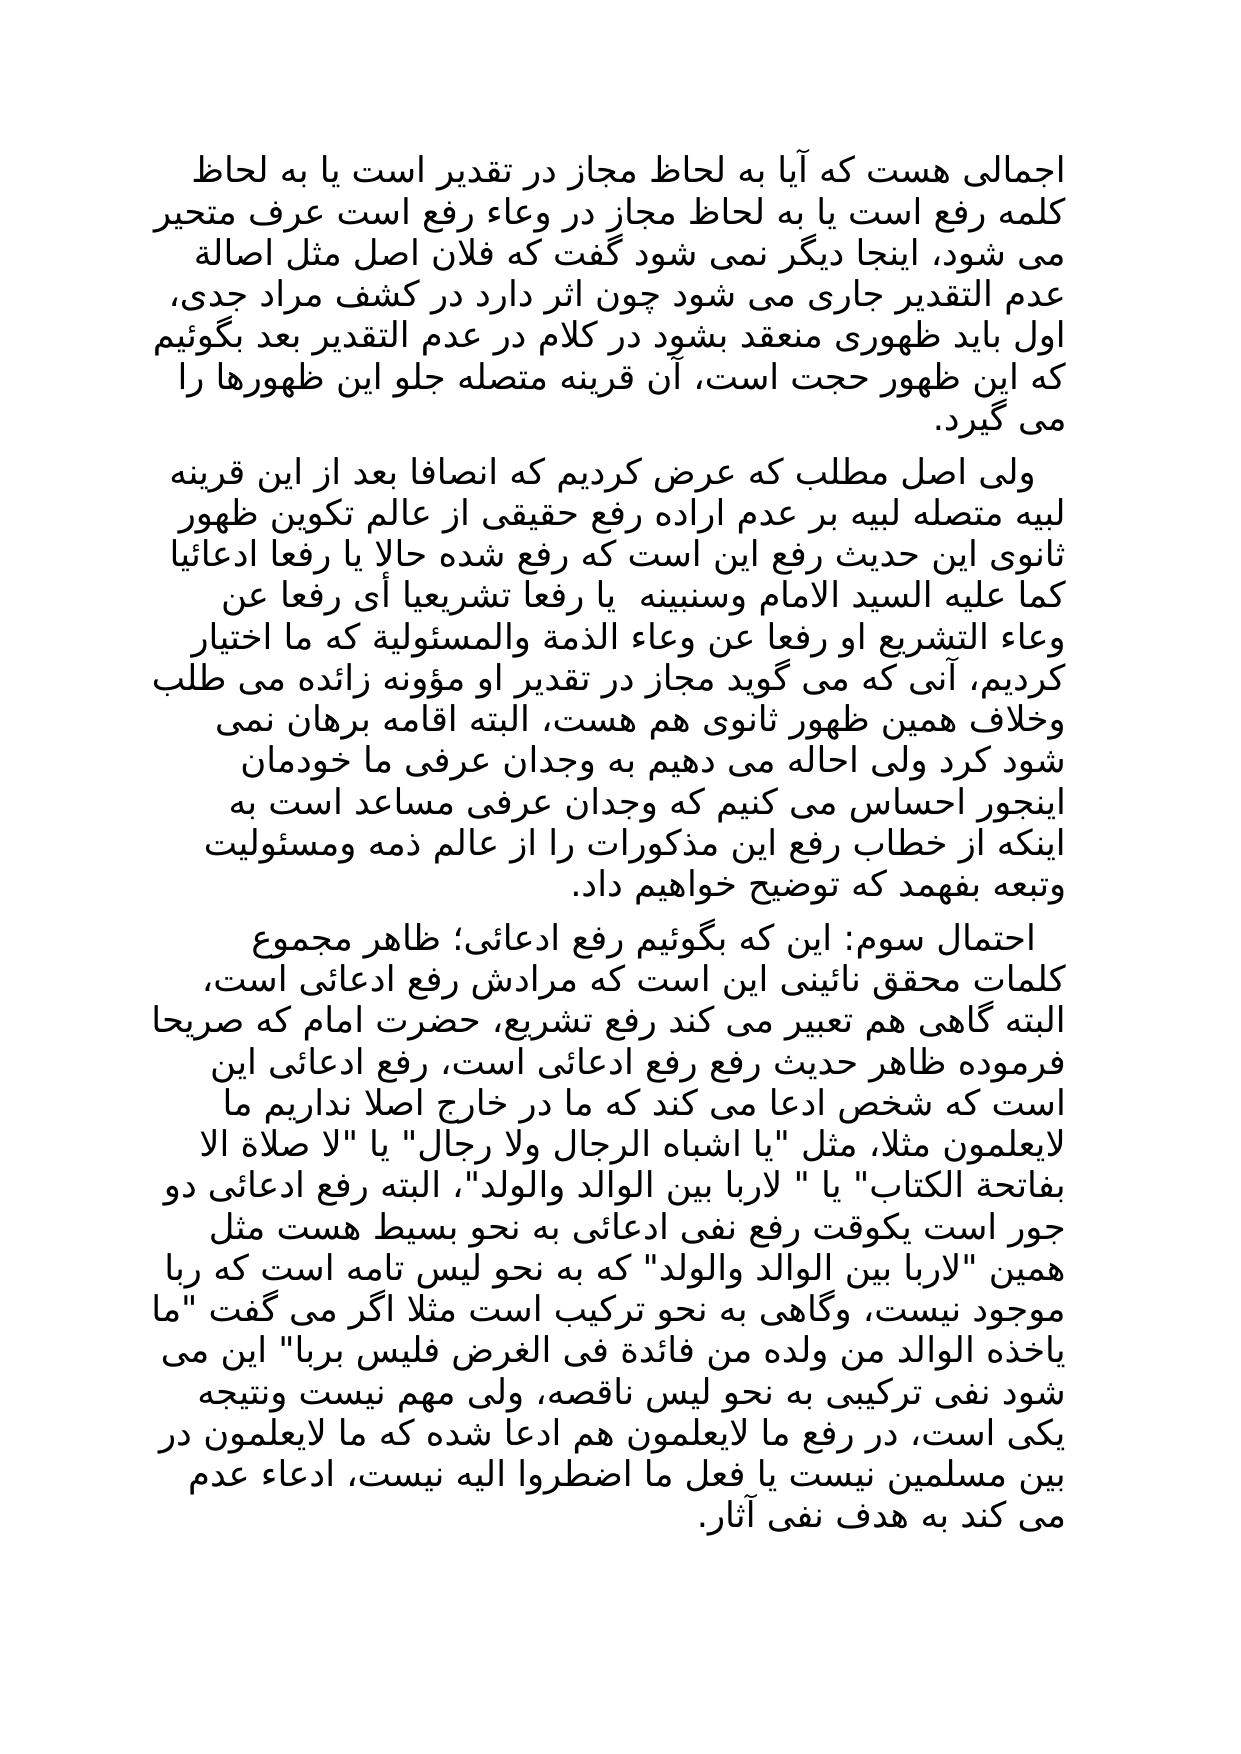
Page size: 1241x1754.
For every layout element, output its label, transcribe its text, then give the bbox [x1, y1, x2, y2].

text ولی اصل مطلب که عرض کردیم که انصافا بعد از این قرینه لبیه متصله لبیه بر عدم اراده رفع حقیقی از عالم تکوین ظهور ثانوی این حدیث رفع این است که رفع شده حالا یا رفعا ادعائیا کما علیه السید الامام وسنبینه یا رفعا تشریعیا أی رفعا عن وعاء التشریع او رفعا عن وعاء الذمة والمسئولیة که ما اختیار کردیم، آنی که می گوید مجاز در تقدیر او مؤونه زائده می طلب وخلاف همین ظهور ثانوی هم هست، البته اقامه برهان نمی شود کرد ولی احاله می دهیم به وجدان عرفی ما خودمان اینجور احساس می کنیم که وجدان عرفی مساعد است به اینکه از خطاب رفع این مذکورات را از عالم ذمه ومسئولیت وتبعه بفهمد که توضیح خواهیم داد. [150, 451, 1067, 905]
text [150, 150, 1067, 439]
text احتمال سوم: این که بگوئیم رفع ادعائی؛ ظاهر مجموع کلمات محقق نائینی این است که مرادش رفع ادعائی است، البته گاهی هم تعبیر می کند رفع تشریع، حضرت امام که صریحا فرموده ظاهر حدیث رفع رفع ادعائی است، رفع ادعائی این است که شخص ادعا می کند که ما در خارج اصلا نداریم ما لایعلمون مثلا، مثل "یا اشباه الرجال ولا رجال" یا "لا صلاة الا بفاتحة الکتاب" یا " لاربا بین الوالد والولد"، البته رفع ادعائی دو جور است یکوقت رفع نفی ادعائی به نحو بسیط هست مثل همین "لاربا بین الوالد والولد" که به نحو لیس تامه است که ربا موجود نیست، وگاهی به نحو ترکیب است مثلا اگر می گفت "ما یاخذه الوالد من ولده من فائدة فی الغرض فلیس بربا" این می شود نفی ترکیبی به نحو لیس ناقصه، ولی مهم نیست ونتیجه یکی است، در رفع ما لایعلمون هم ادعا شده که ما لایعلمون در بین مسلمین نیست یا فعل ما اضطروا الیه نیست، ادعاء عدم می کند به هدف نفی آثار. [150, 917, 1067, 1536]
